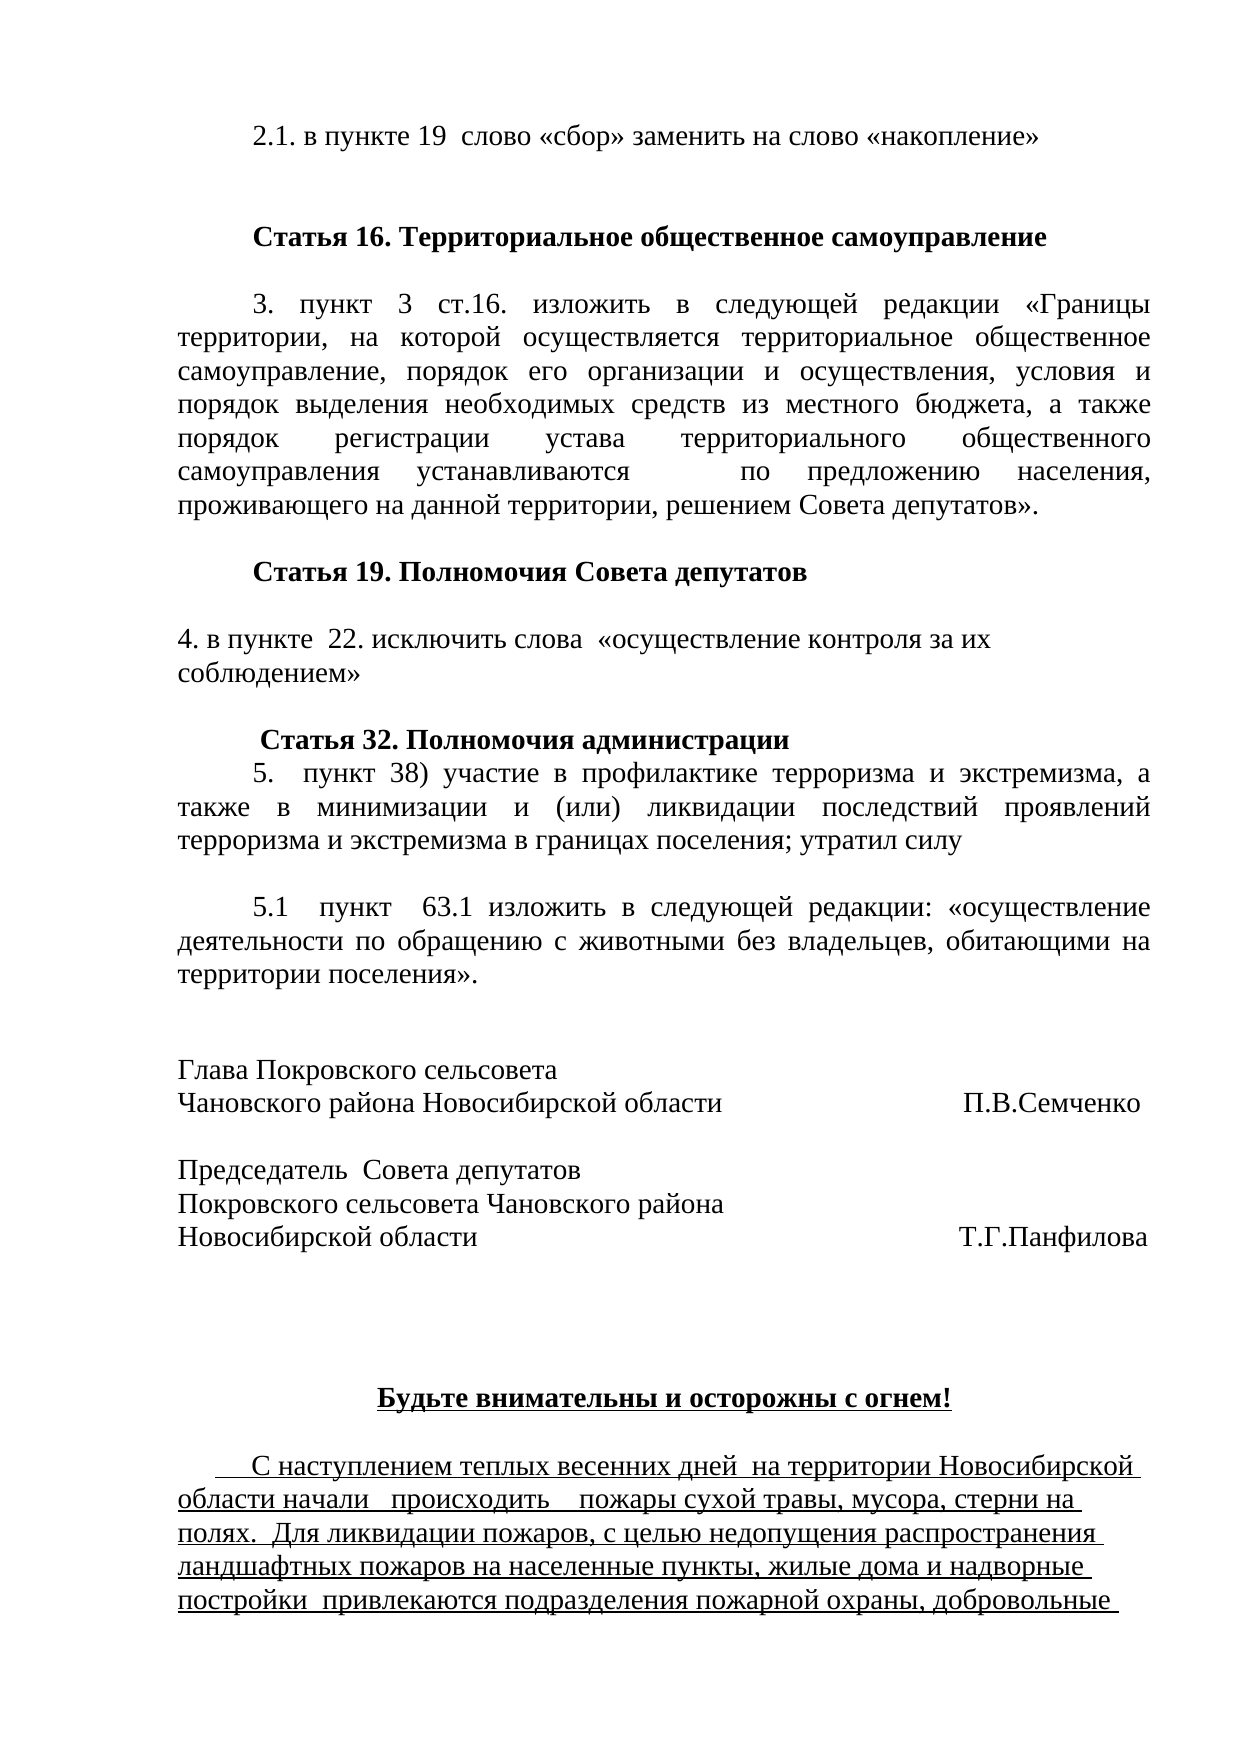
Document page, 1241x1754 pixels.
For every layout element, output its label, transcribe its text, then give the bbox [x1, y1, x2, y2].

text Новосибирской области Т.Г.Панфилова [177, 1219, 1152, 1253]
text 2.1. в пункте 19 слово «сбор» заменить на слово «накопление» [177, 118, 1152, 152]
text Покровского сельсовета Чановского района [177, 1186, 1152, 1219]
text Будьте внимательны и осторожны с огнем! [177, 1381, 1152, 1414]
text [177, 1448, 1152, 1615]
text Статья 32. Полномочия администрации [177, 722, 1152, 755]
text Чановского района Новосибирской области П.В.Семченко [177, 1085, 1152, 1119]
text Статья 16. Территориальное общественное самоуправление [177, 219, 1152, 252]
text Глава Покровского сельсовета [177, 1052, 1152, 1085]
text Статья 19. Полномочия Совета депутатов [177, 554, 1152, 588]
text Председатель Совета депутатов [177, 1152, 1152, 1186]
text 4. в пункте 22. исключить слова «осуществление контроля за их соблюдением» [177, 621, 1152, 688]
text 5. пункт 38) участие в профилактике терроризма и экстремизма, а также в минимизации и (или) ликвидации последствий проявлений терроризма и экстремизма в границах поселения; утратил силу [177, 755, 1152, 856]
text 3. пункт 3 ст.16. изложить в следующей редакции «Границы территории, на которой осуществляется территориальное общественное самоуправление, порядок его организации и осуществления, условия и порядок выделения необходимых средств из местного бюджета, а также порядок регистрации устава территориального общественного самоуправления устанавливаются по предложению населения, проживающего на данной территории, решением Совета депутатов». [177, 286, 1152, 521]
text 5.1 пункт 63.1 изложить в следующей редакции: «осуществление деятельности по обращению с животными без владельцев, обитающими на территории поселения». [177, 889, 1152, 990]
